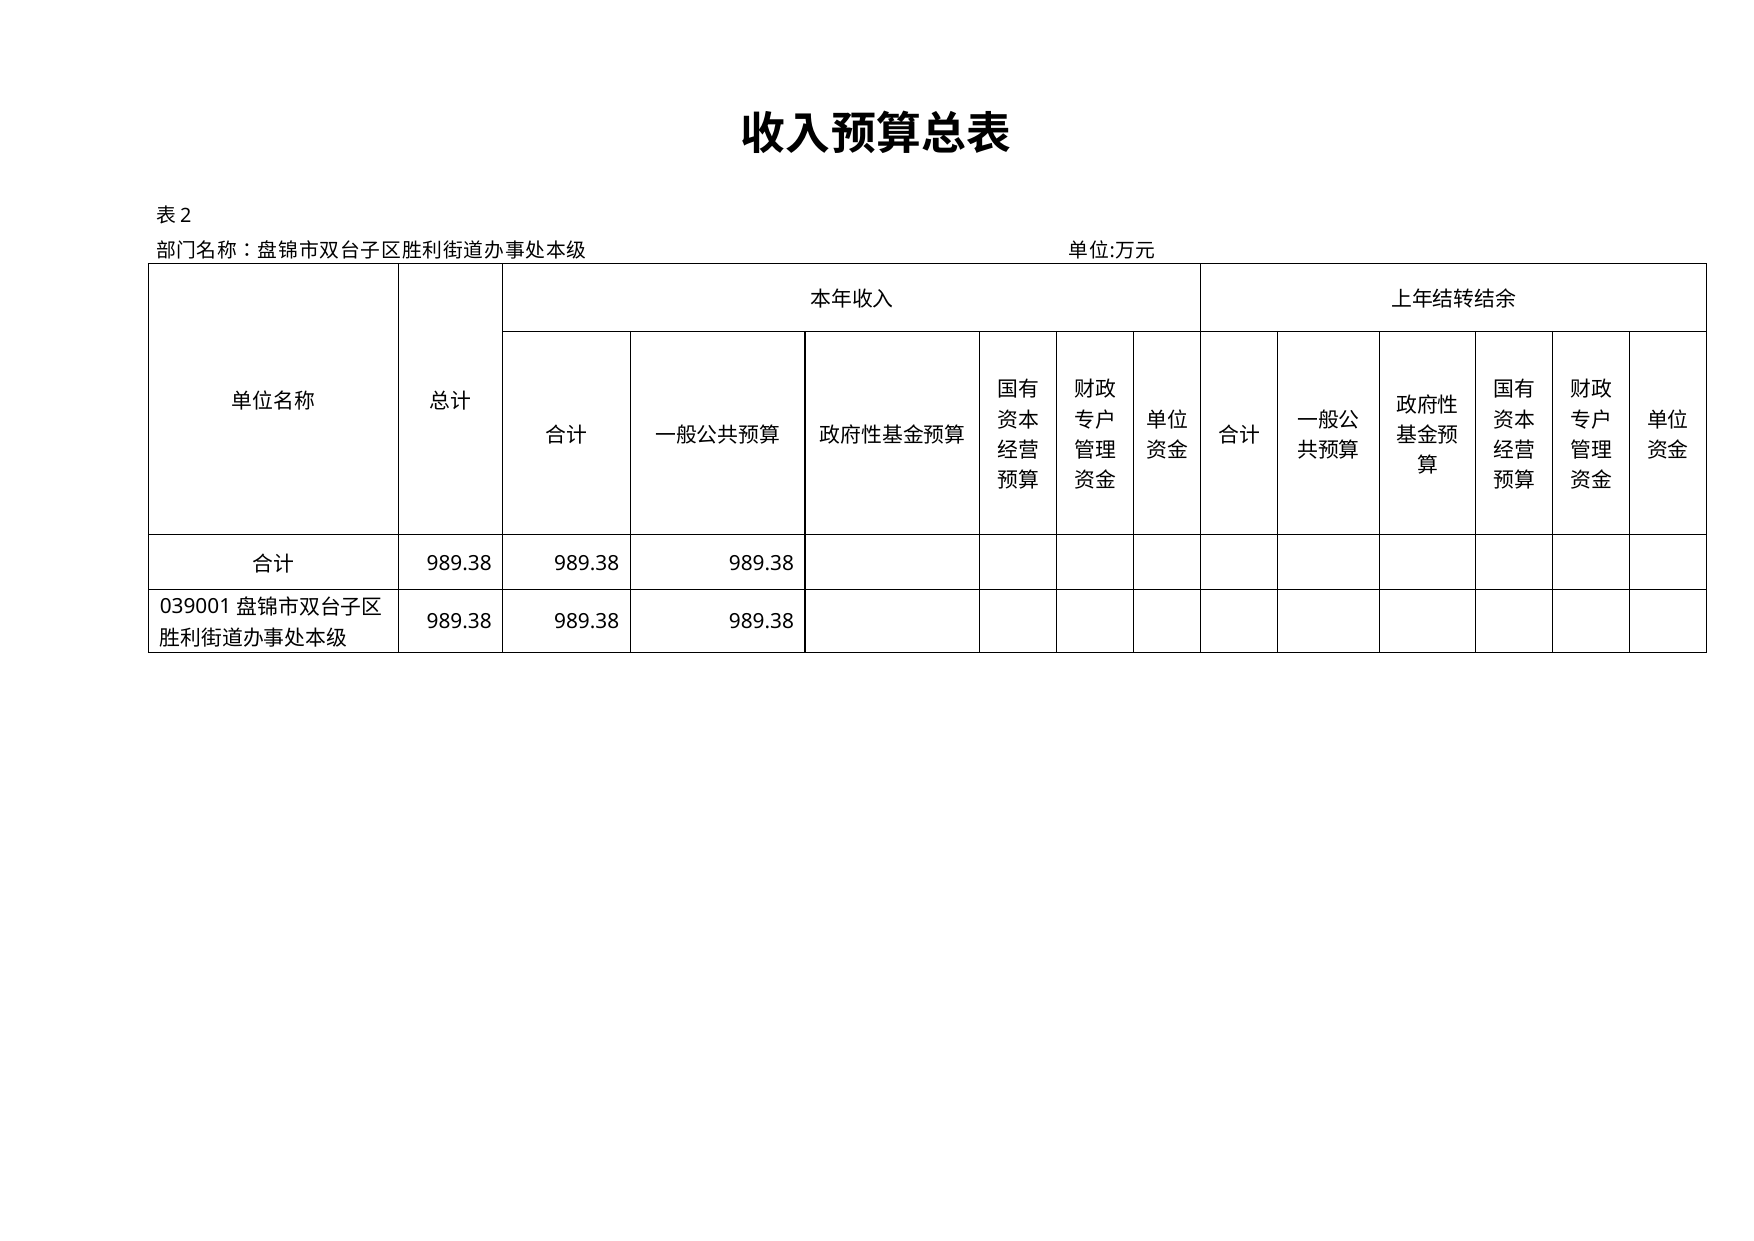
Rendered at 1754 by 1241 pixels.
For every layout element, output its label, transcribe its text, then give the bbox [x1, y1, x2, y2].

table_header 上年结转结余 [1201, 264, 1706, 331]
table_cell [1057, 590, 1133, 652]
text 收入预算总表 [150, 104, 1602, 161]
table_cell 039001 盘锦市双台子区胜利街道办事处本级 [149, 590, 398, 652]
table_cell [1201, 535, 1277, 589]
table_cell 989.38 [399, 590, 502, 652]
table_cell [806, 535, 979, 589]
table_header 本年收入 [503, 264, 1200, 331]
table_cell 989.38 [503, 535, 630, 589]
text 部门名称：盘锦市双台子区胜利街道办事处本级 单位:万元 [156, 236, 1602, 263]
table_header 总计 [399, 264, 502, 534]
table_cell [1134, 535, 1200, 589]
table_cell 989.38 [399, 535, 502, 589]
table_cell [1476, 590, 1552, 652]
table_cell 合计 [149, 535, 398, 589]
table_cell 单位资金 [1134, 332, 1200, 534]
table_cell 989.38 [631, 590, 804, 652]
table_cell [980, 535, 1056, 589]
table_cell [1380, 535, 1475, 589]
table_cell 国有资本经营预算 [980, 332, 1056, 534]
table_cell [1380, 590, 1475, 652]
table_header 单位名称 [149, 264, 398, 534]
table_cell [1057, 535, 1133, 589]
table_cell 政府性基金预算 [806, 332, 979, 534]
table_cell [1278, 590, 1379, 652]
table_cell 989.38 [631, 535, 804, 589]
table_cell [1630, 590, 1706, 652]
text 表2 [156, 202, 1602, 228]
table_cell [1553, 535, 1629, 589]
table_cell 单位资金 [1630, 332, 1706, 534]
table_cell 一般公共预算 [1278, 332, 1379, 534]
table_cell 989.38 [503, 590, 630, 652]
table_cell 政府性基金预算 [1380, 332, 1475, 534]
table_cell [980, 590, 1056, 652]
table_cell [1476, 535, 1552, 589]
table_cell [1134, 590, 1200, 652]
table_cell [1630, 535, 1706, 589]
table_cell [806, 590, 979, 652]
table_cell 财政专户管理资金 [1057, 332, 1133, 534]
table_cell [1553, 590, 1629, 652]
table_cell [1201, 590, 1277, 652]
table_cell 国有资本经营预算 [1476, 332, 1552, 534]
table_cell 一般公共预算 [631, 332, 804, 534]
table_cell 合计 [1201, 332, 1277, 534]
table_cell 财政专户管理资金 [1553, 332, 1629, 534]
table_cell [1278, 535, 1379, 589]
table_cell 合计 [503, 332, 630, 534]
